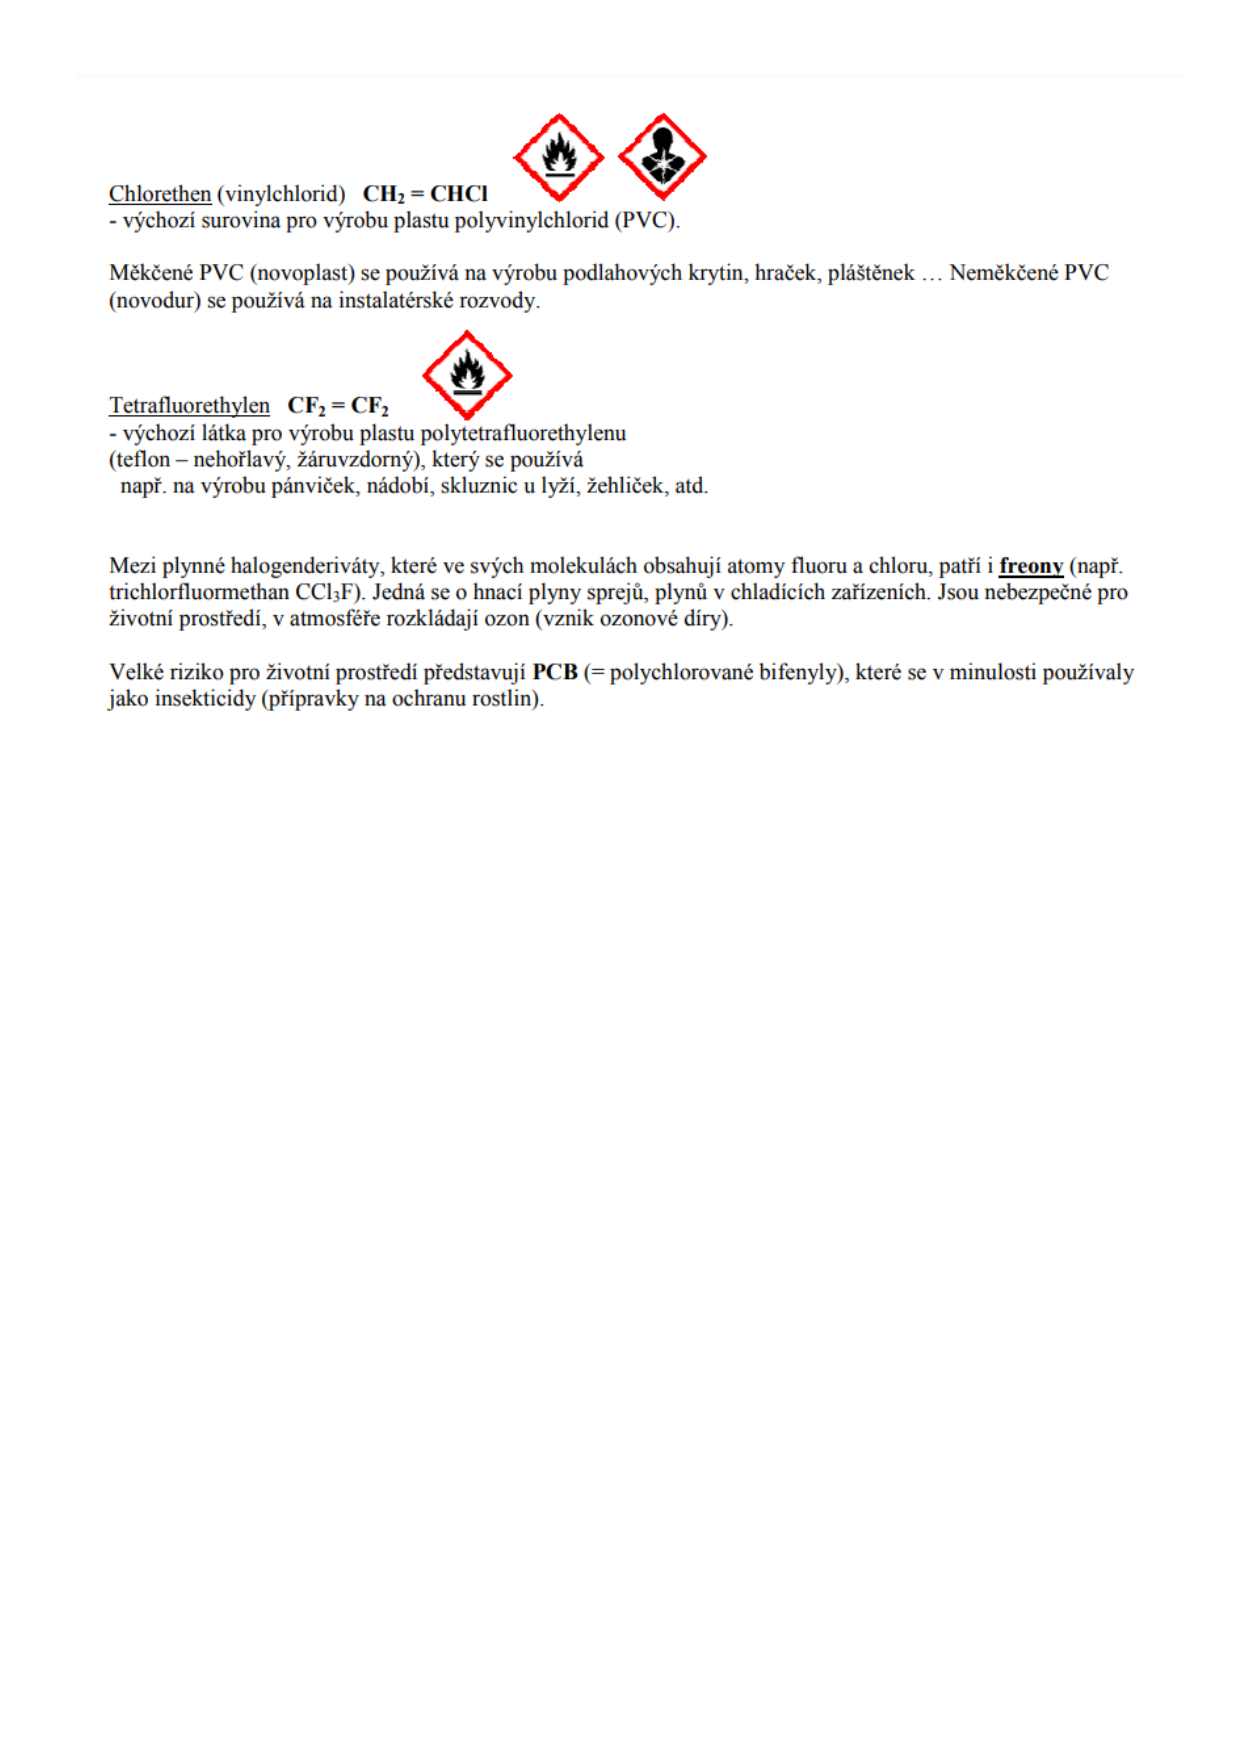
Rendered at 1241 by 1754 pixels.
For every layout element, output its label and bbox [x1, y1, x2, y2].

picture [75, 75, 1187, 755]
